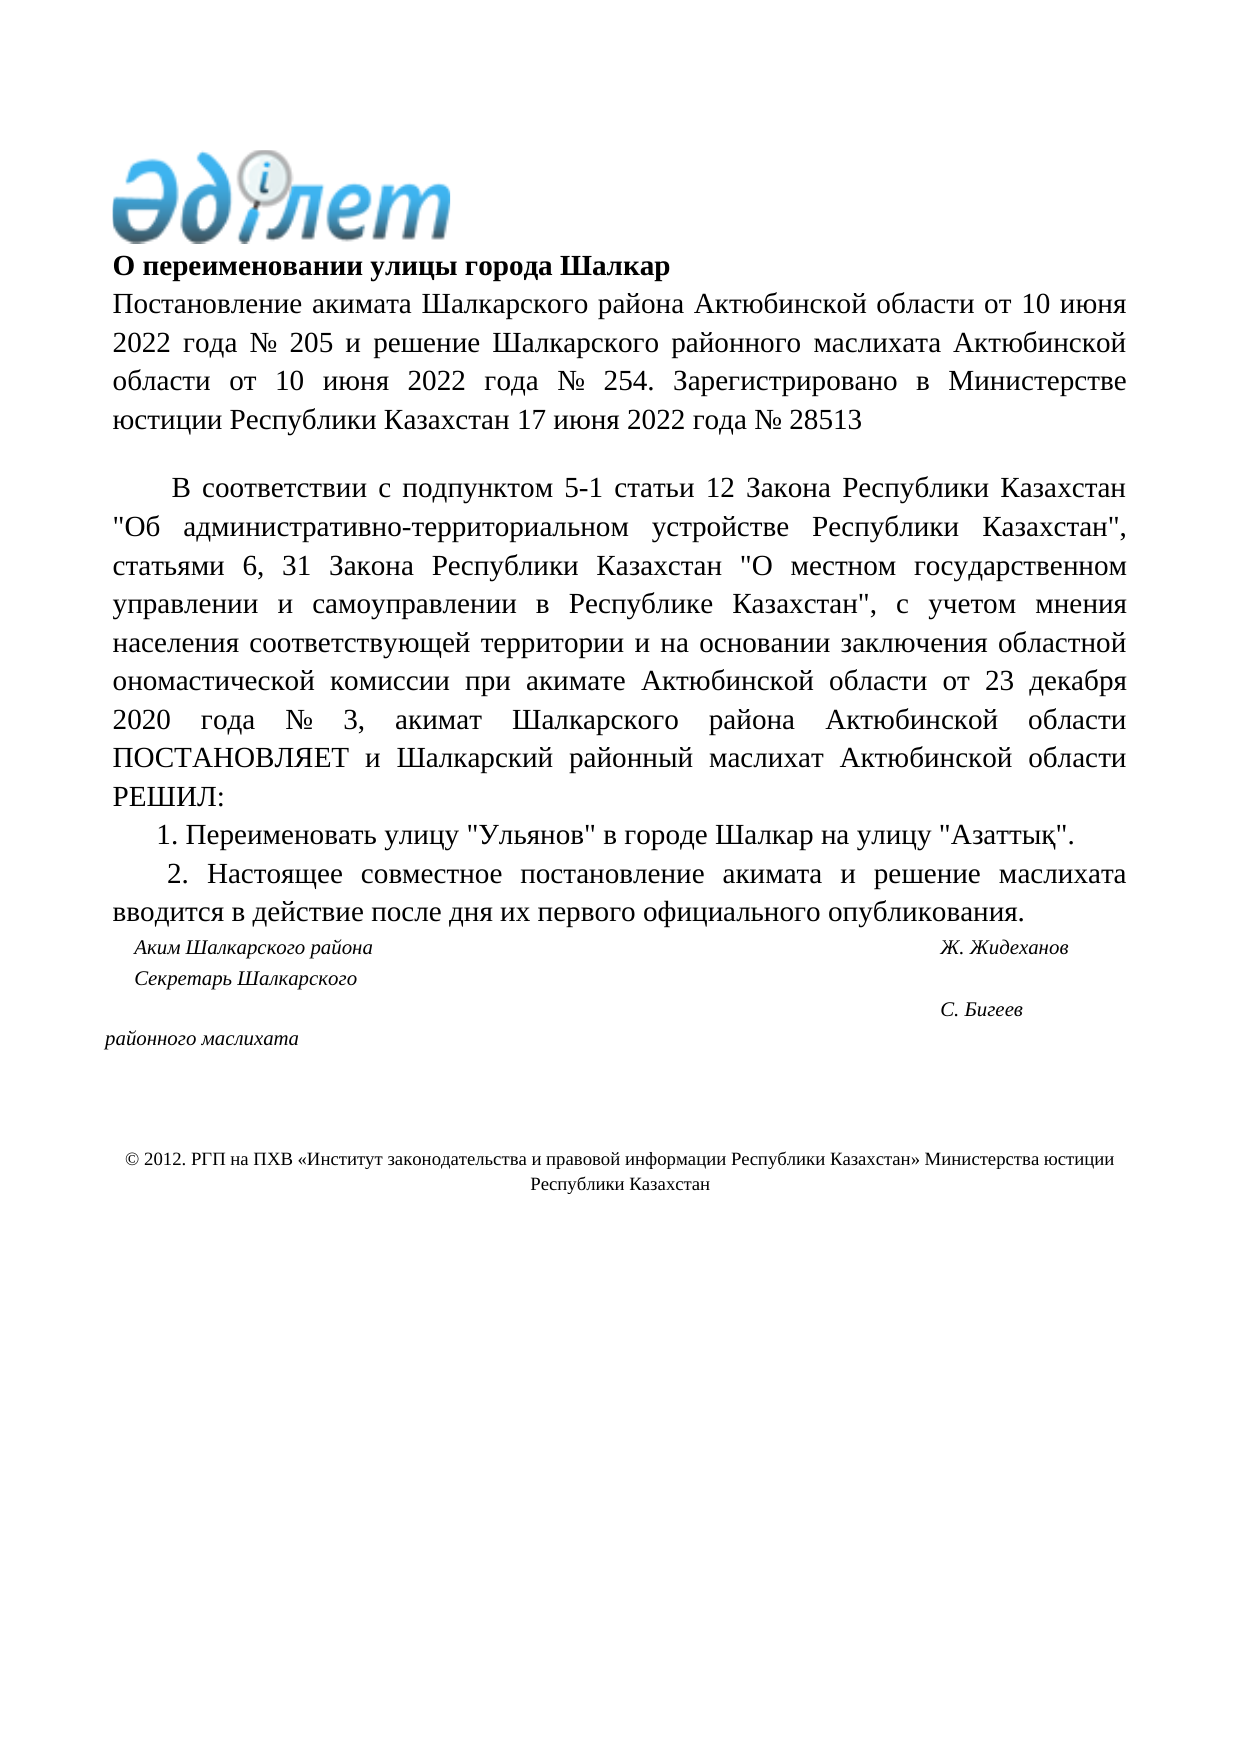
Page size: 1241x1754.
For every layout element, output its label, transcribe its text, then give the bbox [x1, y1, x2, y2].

picture [112, 150, 451, 244]
text 1. Переименовать улицу "Ульянов" в городе Шалкар на улицу "Азаттық". [112, 817, 1128, 851]
table_header Аким Шалкарского района [101, 933, 939, 964]
text В соответствии с подпунктом 5-1 статьи 12 Закона Республики Казахстан "Об административно-территориальном устройстве Республики Казахстан", статьями 6, 31 Закона Республики Казахстан "О местном государственном управлении и самоуправлении в Республике Казахстан", с учетом мнения населения соответствующей территории и на основании заключения областной ономастической комиссии при акимате Актюбинской области от 23 декабря 2020 года № 3, акимат Шалкарского района Актюбинской области ПОСТАНОВЛЯЕТ и Шалкарский районный маслихат Актюбинской области РЕШИЛ: [112, 471, 1128, 812]
table_cell Секретарь Шалкарского районного маслихата [101, 964, 939, 1057]
table_header Ж. Жидеханов [939, 933, 1240, 964]
text © 2012. РГП на ПХВ «Институт законодательства и правовой информации Республики Казахстан» Министерства юстиции Республики Казахстан [112, 1148, 1128, 1194]
text О переименовании улицы города Шалкар [112, 248, 1128, 281]
text 2. Настоящее совместное постановление акимата и решение маслихата вводится в действие после дня их первого официального опубликования. [112, 856, 1128, 928]
text Постановление акимата Шалкарского района Актюбинской области от 10 июня 2022 года № 205 и решение Шалкарского районного маслихата Актюбинской области от 10 июня 2022 года № 254. Зарегистрировано в Министерстве юстиции Республики Казахстан 17 июня 2022 года № 28513 [112, 286, 1128, 435]
table_cell С. Бигеев [939, 964, 1240, 1057]
